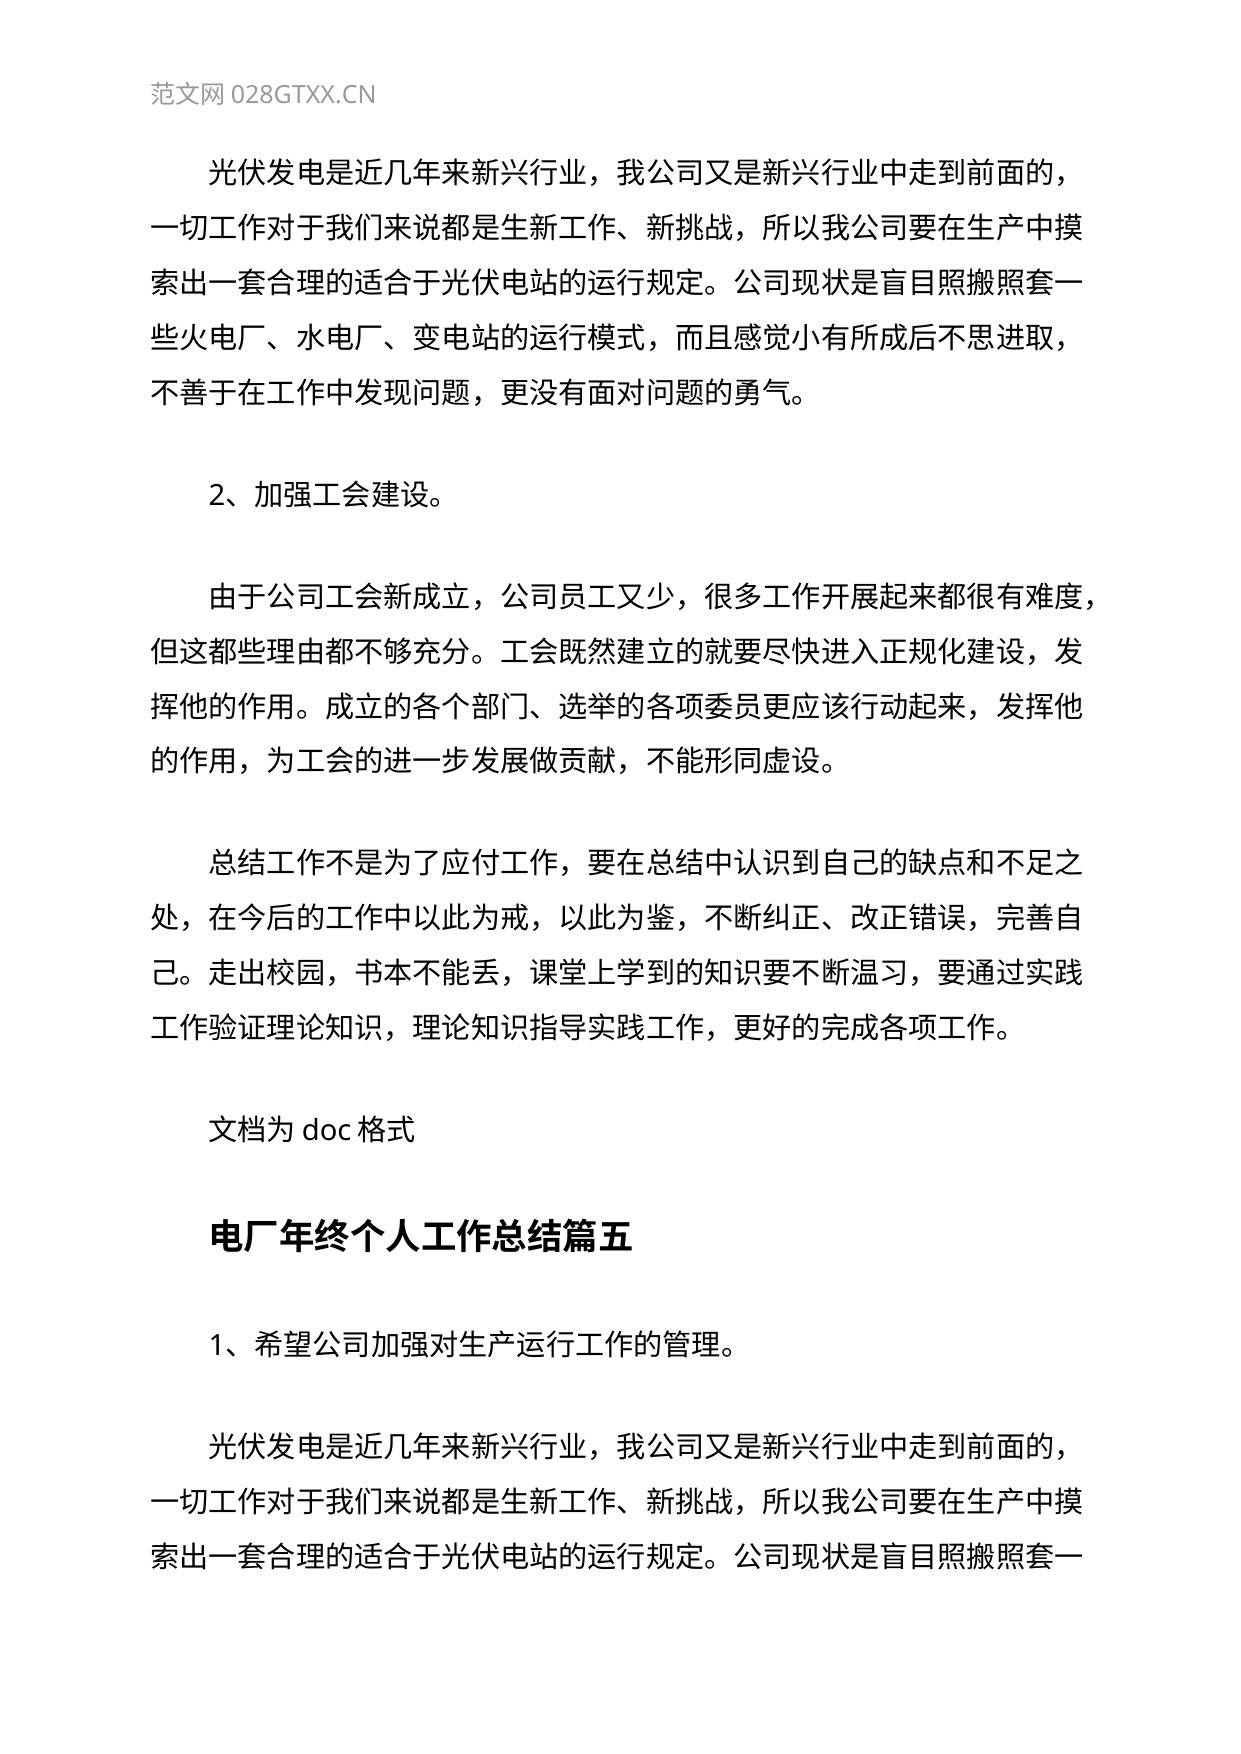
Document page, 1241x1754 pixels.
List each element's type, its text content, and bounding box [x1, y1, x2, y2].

text 电厂年终个人工作总结篇五 [150, 1208, 1090, 1259]
text 总结工作不是为了应付工作，要在总结中认识到自己的缺点和不足之处，在今后的工作中以此为戒，以此为鉴，不断纠正、改正错误，完善自己。走出校园，书本不能丢，课堂上学到的知识要不断温习，要通过实践工作验证理论知识，理论知识指导实践工作，更好的完成各项工作。 [150, 840, 1090, 1047]
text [150, 1424, 1090, 1576]
text 2、加强工会建设。 [150, 471, 1090, 514]
text 1、希望公司加强对生产运行工作的管理。 [150, 1322, 1090, 1364]
text 由于公司工会新成立，公司员工又少，很多工作开展起来都很有难度，但这都些理由都不够充分。工会既然建立的就要尽快进入正规化建设，发挥他的作用。成立的各个部门、选举的各项委员更应该行动起来，发挥他的作用，为工会的进一步发展做贡献，不能形同虚设。 [150, 573, 1090, 780]
text 光伏发电是近几年来新兴行业，我公司又是新兴行业中走到前面的，一切工作对于我们来说都是生新工作、新挑战，所以我公司要在生产中摸索出一套合理的适合于光伏电站的运行规定。公司现状是盲目照搬照套一些火电厂、水电厂、变电站的运行模式，而且感觉小有所成后不思进取，不善于在工作中发现问题，更没有面对问题的勇气。 [150, 150, 1090, 412]
text 文档为doc格式 [150, 1106, 1090, 1149]
